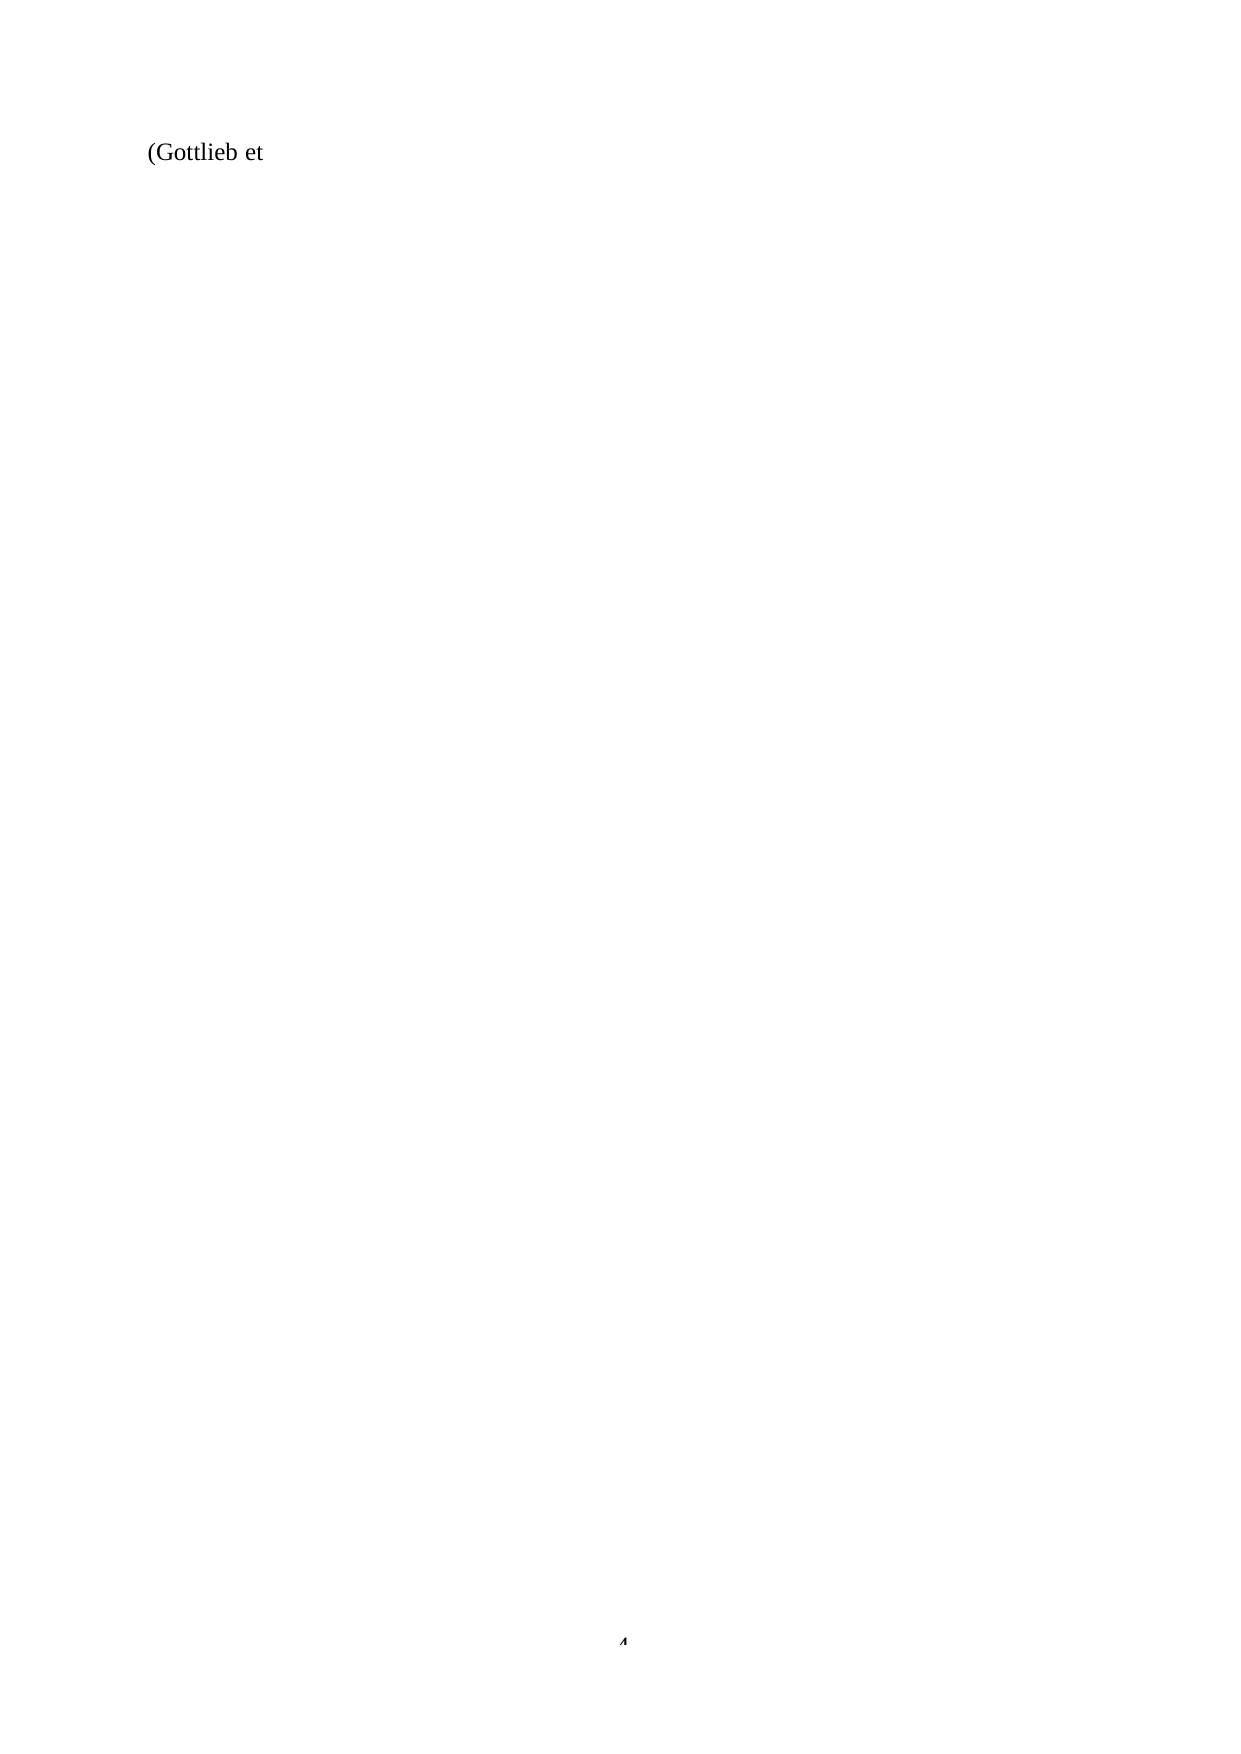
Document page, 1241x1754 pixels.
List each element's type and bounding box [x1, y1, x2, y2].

text [147, 137, 1093, 166]
